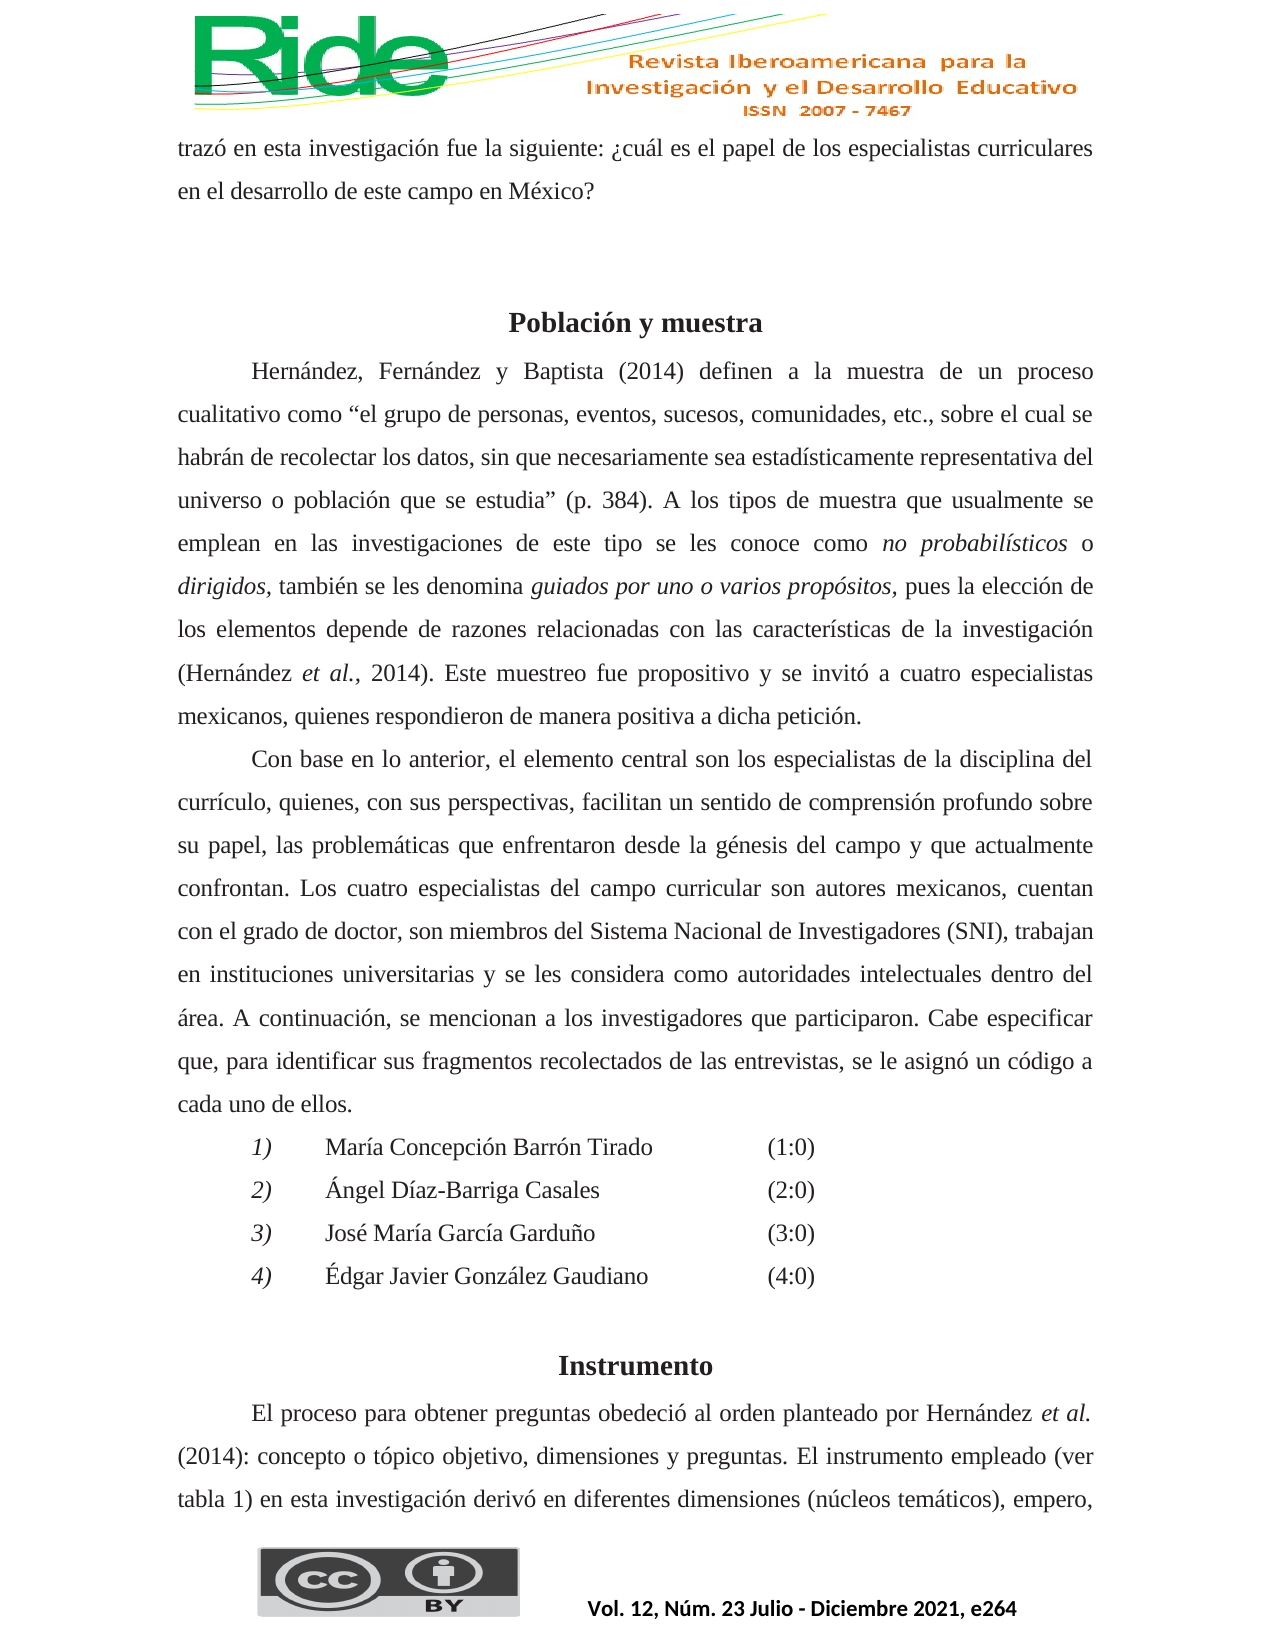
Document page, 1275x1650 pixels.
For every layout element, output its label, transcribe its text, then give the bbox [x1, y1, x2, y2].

text Con base en lo anterior, el elemento central son los especialistas de la disciplina del currículo, quienes, con sus perspectivas, facilitan un sentido de comprensión profundo sobre su papel, las problemáticas que enfrentaron desde la génesis del campo y que actualmente confrontan. Los cuatro especialistas del campo curricular son autores mexicanos, cuentan con el grado de doctor, son miembros del Sistema Nacional de Investigadores (SNI), trabajan en instituciones universitarias y se les considera como autoridades intelectuales dentro del área. A continuación, se mencionan a los investigadores que participaron. Cabe especificar que, para identificar sus fragmentos recolectados de las entrevistas, se le asignó un código a cada uno de ellos. [177, 744, 1094, 1118]
list José María García Garduño (3:0) [177, 1218, 1094, 1247]
text Población y muestra [177, 305, 1094, 339]
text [177, 133, 1094, 205]
text Instrumento [177, 1348, 1094, 1381]
picture [194, 14, 1081, 119]
list Ángel Díaz-Barriga Casales (2:0) [177, 1175, 1094, 1204]
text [177, 1398, 1094, 1513]
picture [257, 1547, 520, 1617]
list María Concepción Barrón Tirado (1:0) [177, 1132, 1094, 1161]
text Hernández, Fernández y Baptista (2014) definen a la muestra de un proceso cualitativo como “el grupo de personas, eventos, sucesos, comunidades, etc., sobre el cual se habrán de recolectar los datos, sin que necesariamente sea estadísticamente representativa del universo o población que se estudia” (p. 384). A los tipos de muestra que usualmente se emplean en las investigaciones de este tipo se les conoce como no probabilísticos o dirigidos, también se les denomina guiados por uno o varios propósitos, pues la elección de los elementos depende de razones relacionadas con las características de la investigación (Hernández et al., 2014). Este muestreo fue propositivo y se invitó a cuatro especialistas mexicanos, quienes respondieron de manera positiva a dicha petición. [177, 356, 1094, 729]
list Édgar Javier González Gaudiano (4:0) [177, 1261, 1094, 1290]
